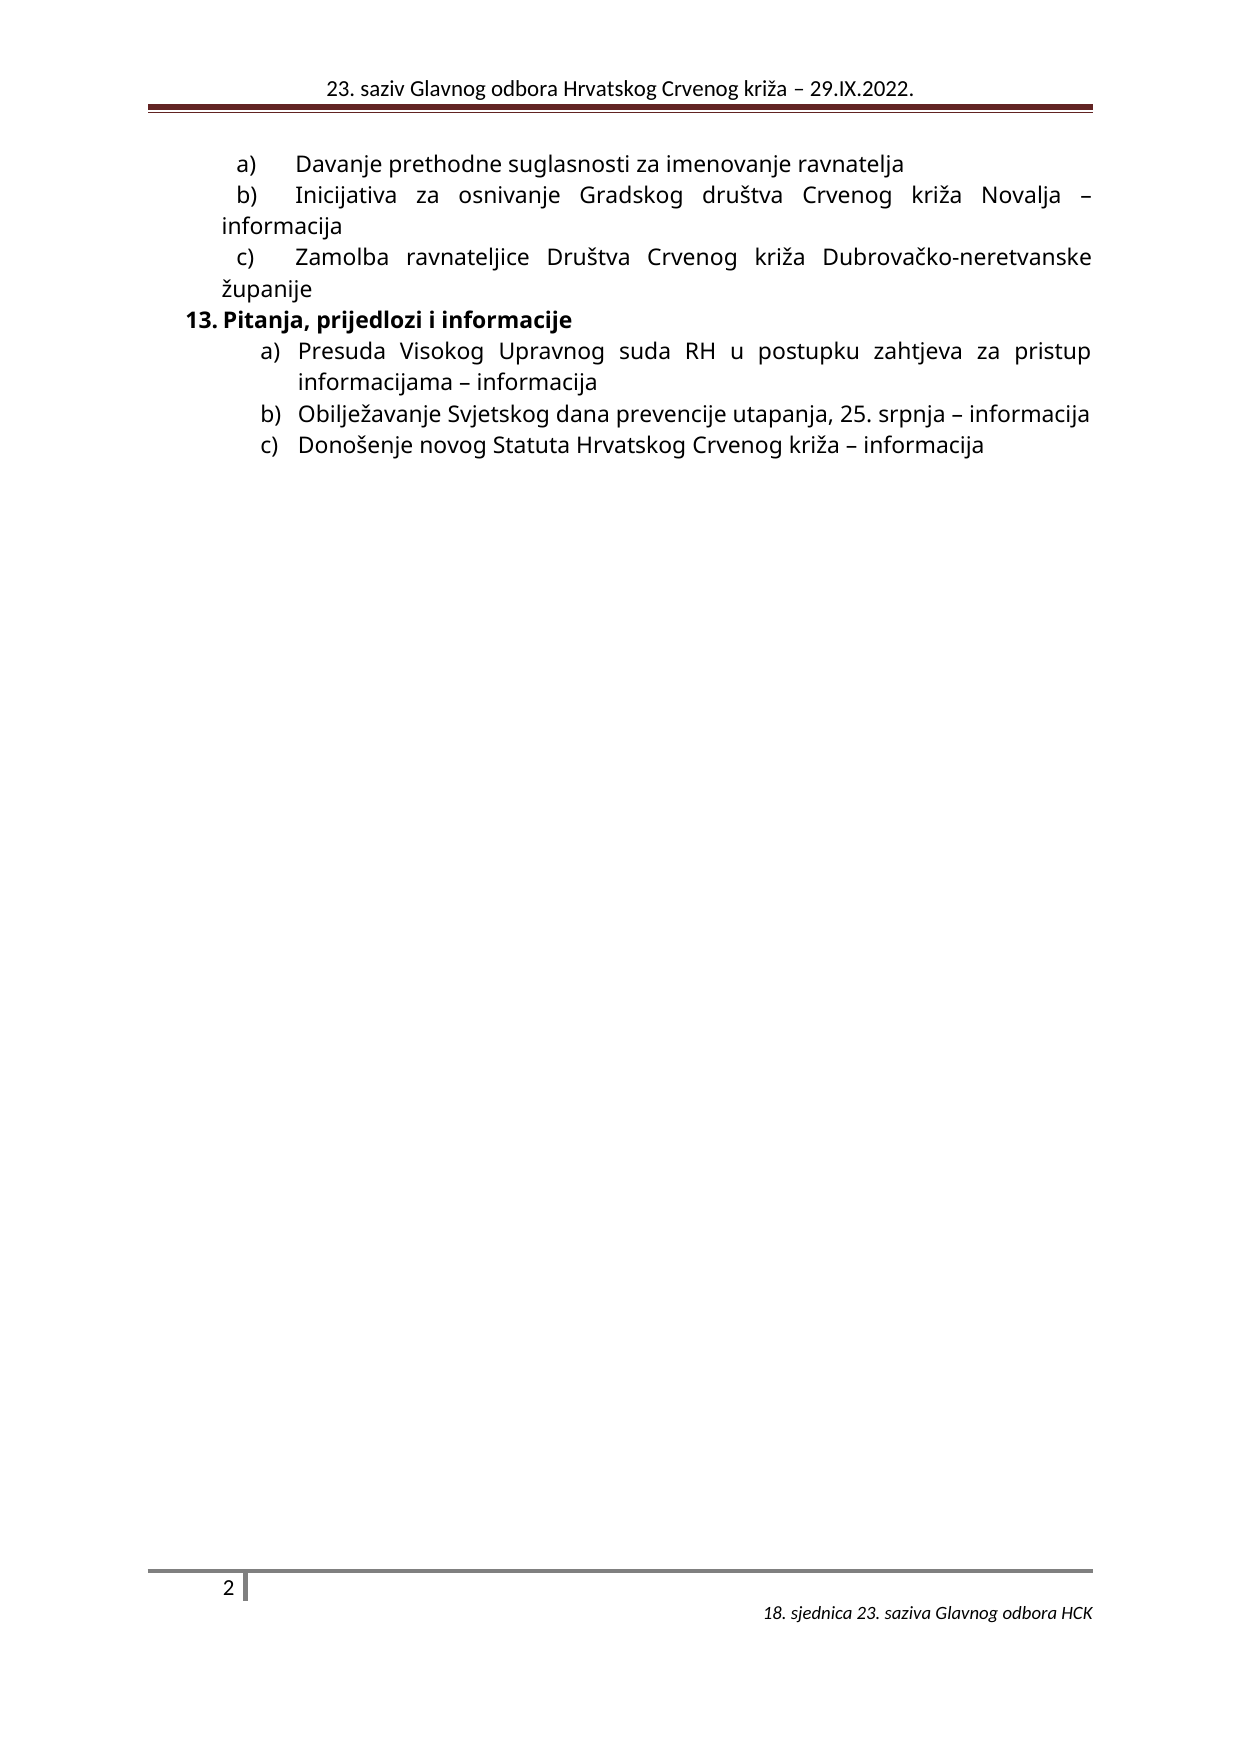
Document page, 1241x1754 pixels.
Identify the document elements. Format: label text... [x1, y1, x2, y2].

list Inicijativa za osnivanje Gradskog društva Crvenog križa Novalja – informacija [221, 179, 1093, 241]
list Pitanja, prijedlozi i informacije [185, 304, 1093, 335]
list Zamolba ravnateljice Društva Crvenog križa Dubrovačko-neretvanske županije [221, 241, 1093, 304]
list Presuda Visokog Upravnog suda RH u postupku zahtjeva za pristup informacijama – informacija [260, 335, 1093, 398]
list Obilježavanje Svjetskog dana prevencije utapanja, 25. srpnja – informacija [260, 398, 1093, 429]
list Davanje prethodne suglasnosti za imenovanje ravnatelja [221, 148, 1093, 179]
list Donošenje novog Statuta Hrvatskog Crvenog križa – informacija [260, 429, 1093, 460]
